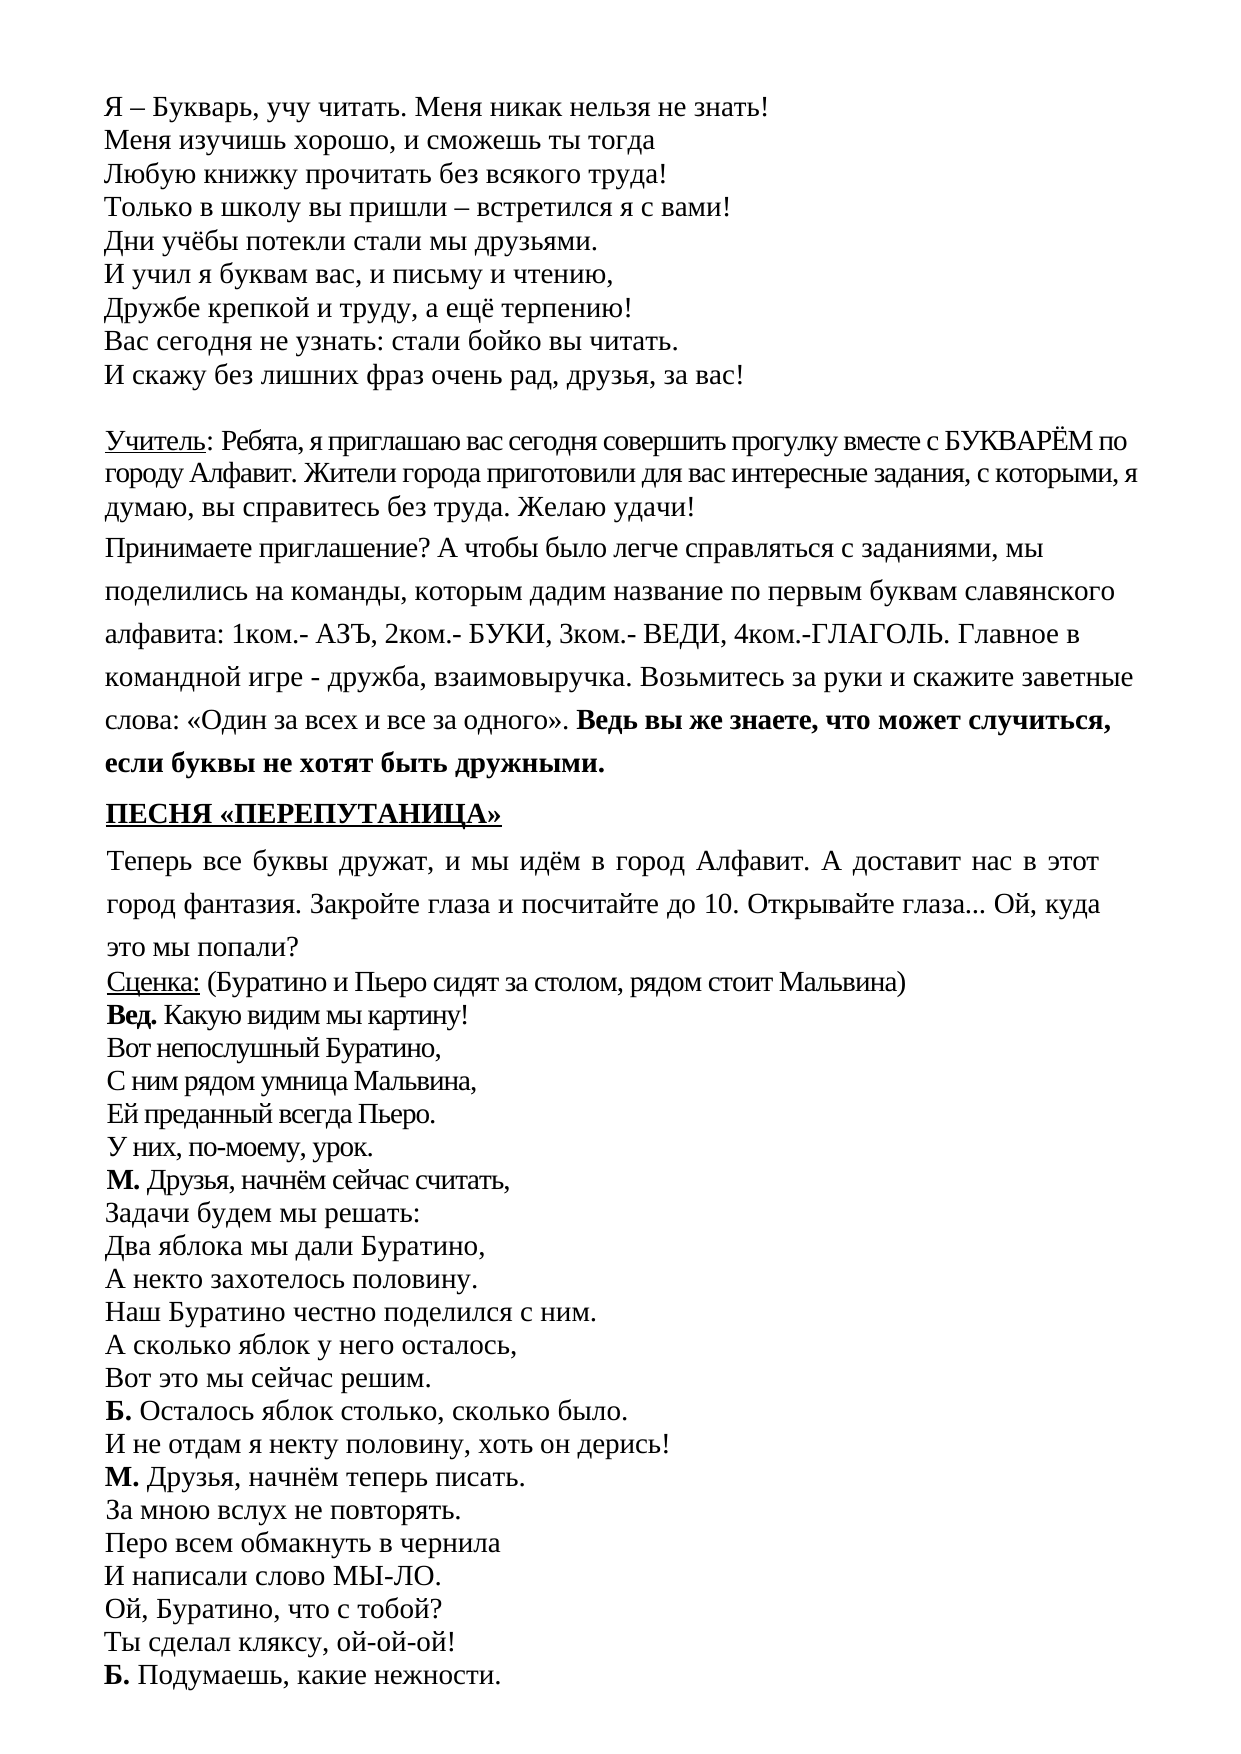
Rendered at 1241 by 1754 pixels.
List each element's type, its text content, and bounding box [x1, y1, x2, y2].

text Б. Подумаешь, какие нежности. [103, 1658, 1156, 1691]
text Теперь все буквы дружат, и мы идём в город Алфавит. А доставит нас в этот город фантазия. Закройте глаза и посчитайте до 10. Открывайте глаза... Ой, куда это мы попали? [106, 836, 1101, 965]
text Ты сделал кляксу, ой-ой-ой! [103, 1625, 1156, 1658]
text И написали слово МЫ-ЛО. [103, 1559, 1156, 1592]
text Задачи будем мы решать: [104, 1196, 1156, 1229]
text У них, по-моему, урок. [106, 1130, 1156, 1163]
text Вот это мы сейчас решим. [104, 1361, 1156, 1394]
text Я – Букварь, учу читать. Меня никак нельзя не знать! Меня изучишь хорошо, и сможешь ты тогда [103, 89, 1156, 156]
text Перо всем обмакнуть в чернила [104, 1526, 1156, 1559]
text Учитель: Ребята, я приглашаю вас сегодня совершить прогулку вместе с БУКВАРЁМ по городу Алфавит. Жители города приготовили для вас интересные задания, с которыми, я думаю, вы справитесь без труда. Желаю удачи! [104, 423, 1156, 523]
text И не отдам я некту половину, хоть он дерись! [104, 1427, 1156, 1460]
text Только в школу вы пришли – встретился я с вами! [103, 189, 1156, 223]
text Любую книжку прочитать без всякого труда! [103, 156, 1156, 189]
text Принимаете приглашение? А чтобы было легче справляться с заданиями, мы поделились на команды, которым дадим название по первым буквам славянского алфавита: 1ком.- АЗЪ, 2ком.- БУКИ, 3ком.- ВЕДИ, 4ком.-ГЛАГОЛЬ. Главное в командной игре - дружба, взаимовыручка. Возьмитесь за руки и скажите заветные слова: «Один за всех и все за одного». Ведь вы же знаете, что может случиться, если буквы не хотят быть дружными. [104, 523, 1156, 781]
text И скажу без лишних фраз очень рад, друзья, за вас! [103, 357, 1156, 391]
text М. Друзья, начнём теперь писать. [104, 1460, 1156, 1493]
text А сколько яблок у него осталось, [104, 1328, 1156, 1361]
text Вед. Какую видим мы картину! [106, 998, 1156, 1031]
text С ним рядом умница Мальвина, [106, 1064, 1156, 1097]
text Вот непослушный Буратино, [106, 1031, 1156, 1064]
text Два яблока мы дали Буратино, [104, 1229, 1156, 1262]
text Наш Буратино честно поделился с ним. [104, 1295, 1156, 1328]
text И учил я буквам вас, и письму и чтению, [103, 256, 1156, 290]
text М. Друзья, начнём сейчас считать, [106, 1163, 1156, 1196]
text А некто захотелось половину. [104, 1262, 1156, 1295]
text За мною вслух не повторять. [105, 1493, 1156, 1526]
text Дни учёбы потекли стали мы друзьями. [103, 223, 1156, 256]
text Б. Осталось яблок столько, сколько было. [105, 1394, 1156, 1427]
text Ей преданный всегда Пьеро. [106, 1097, 1156, 1130]
text ПЕСНЯ «ПЕРЕПУТАНИЦА» [105, 786, 1156, 836]
text Ой, Буратино, что с тобой? [104, 1592, 1156, 1625]
text Дружбе крепкой и труду, а ещё терпению! Вас сегодня не узнать: стали бойко вы читать. [103, 290, 1156, 357]
text Сценка: (Буратино и Пьеро сидят за столом, рядом стоит Мальвина) [106, 965, 1156, 998]
